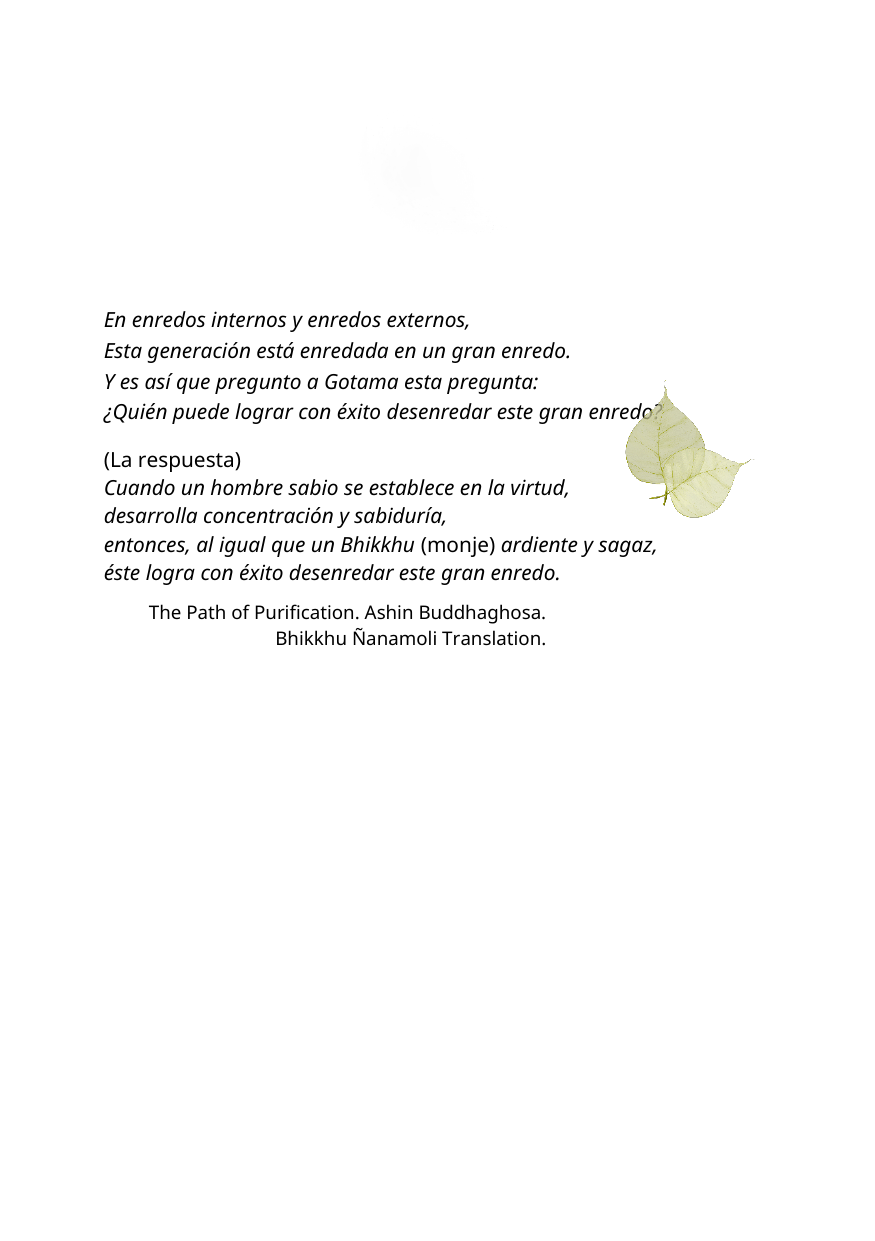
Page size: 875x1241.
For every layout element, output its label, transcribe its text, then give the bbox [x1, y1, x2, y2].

text The Path of Purification. Ashin Buddhaghosa. Bhikkhu Ñanamoli Translation. [103, 599, 546, 650]
text (La respuesta) Cuando un hombre sabio se establece en la virtud, desarrolla concentración y sabiduría, entonces, al igual que un Bhikkhu (monje) ardiente y sagaz, éste logra con éxito desenredar este gran enredo. [103, 445, 815, 587]
text En enredos internos y enredos externos, Esta generación está enredada en un gran enredo. Y es así que pregunto a Gotama esta pregunta: ¿Quién puede lograr con éxito desenredar este gran enredo? [103, 306, 815, 426]
picture [589, 366, 767, 544]
